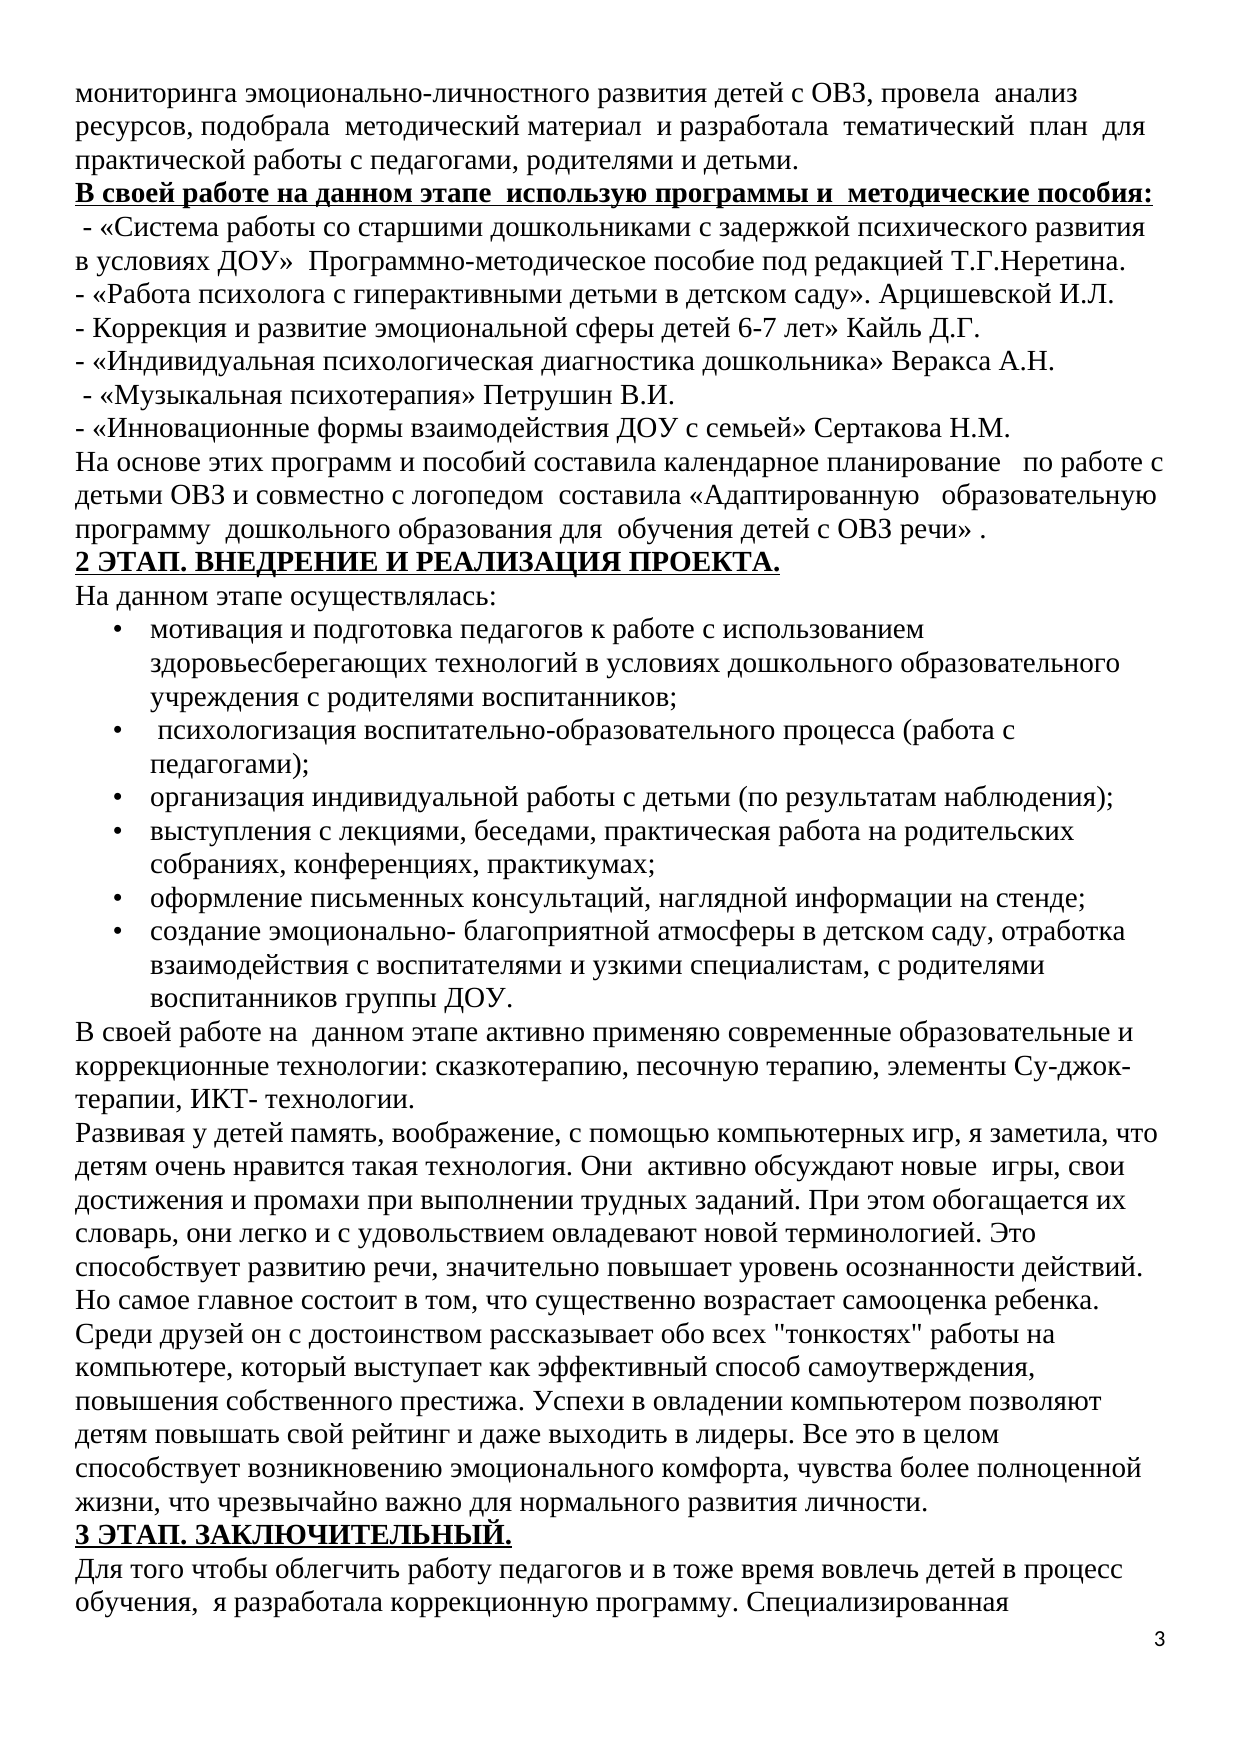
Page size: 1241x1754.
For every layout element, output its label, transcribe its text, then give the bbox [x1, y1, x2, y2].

text - Коррекция и развитие эмоциональной сферы детей 6-7 лет» Кайль Д.Г. [75, 310, 1165, 343]
text 3 ЭТАП. ЗАКЛЮЧИТЕЛЬНЫЙ. [75, 1517, 1165, 1551]
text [75, 1551, 1165, 1618]
list оформление письменных консультаций, наглядной информации на стенде; [112, 880, 1165, 913]
text На данном этапе осуществлялась: [75, 578, 1165, 612]
text В своей работе на данном этапе активно применяю современные образовательные и коррекционные технологии: сказкотерапию, песочную терапию, элементы Су-джок-терапии, ИКТ- технологии. [75, 1014, 1165, 1115]
list организация индивидуальной работы с детьми (по результатам наблюдения); [112, 779, 1165, 813]
text - «Индивидуальная психологическая диагностика дошкольника» Веракса А.Н. [75, 343, 1165, 377]
list мотивация и подготовка педагогов к работе с использованием здоровьесберегающих технологий в условиях дошкольного образовательного учреждения с родителями воспитанников; [112, 612, 1165, 712]
text - «Музыкальная психотерапия» Петрушин В.И. [75, 377, 1165, 410]
text На основе этих программ и пособий составила календарное планирование по работе с детьми ОВЗ и совместно с логопедом составила «Адаптированную образовательную программу дошкольного образования для обучения детей с ОВЗ речи» . [75, 444, 1165, 544]
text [75, 75, 1165, 176]
list психологизация воспитательно-образовательного процесса (работа с педагогами); [112, 712, 1165, 779]
text - «Инновационные формы взаимодействия ДОУ с семьей» Сертакова Н.М. [75, 410, 1165, 444]
text 2 ЭТАП. ВНЕДРЕНИЕ И РЕАЛИЗАЦИЯ ПРОЕКТА. [75, 544, 1165, 578]
text В своей работе на данном этапе использую программы и методические пособия: [75, 176, 1165, 209]
text - «Система работы со старшими дошкольниками с задержкой психического развития в условиях ДОУ» Программно-методическое пособие под редакцией Т.Г.Неретина. [75, 209, 1165, 276]
text - «Работа психолога с гиперактивными детьми в детском саду». Арцишевской И.Л. [75, 276, 1165, 310]
list создание эмоционально- благоприятной атмосферы в детском саду, отработка взаимодействия с воспитателями и узкими специалистам, с родителями воспитанников группы ДОУ. [112, 913, 1165, 1014]
list выступления с лекциями, беседами, практическая работа на родительских собраниях, конференциях, практикумах; [112, 813, 1165, 880]
text Развивая у детей память, воображение, с помощью компьютерных игр, я заметила, что детям очень нравится такая технология. Они активно обсуждают новые игры, свои достижения и промахи при выполнении трудных заданий. При этом обогащается их словарь, они легко и с удовольствием овладевают новой терминологией. Это способствует развитию речи, значительно повышает уровень осознанности действий. Но самое главное состоит в том, что существенно возрастает самооценка ребенка. Среди друзей он с достоинством рассказывает обо всех "тонкостях" работы на компьютере, который выступает как эффективный способ самоутверждения, повышения собственного престижа. Успехи в овладении компьютером позволяют детям повышать свой рейтинг и даже выходить в лидеры. Все это в целом способствует возникновению эмоционального комфорта, чувства более полноценной жизни, что чрезвычайно важно для нормального развития личности. [75, 1115, 1165, 1517]
